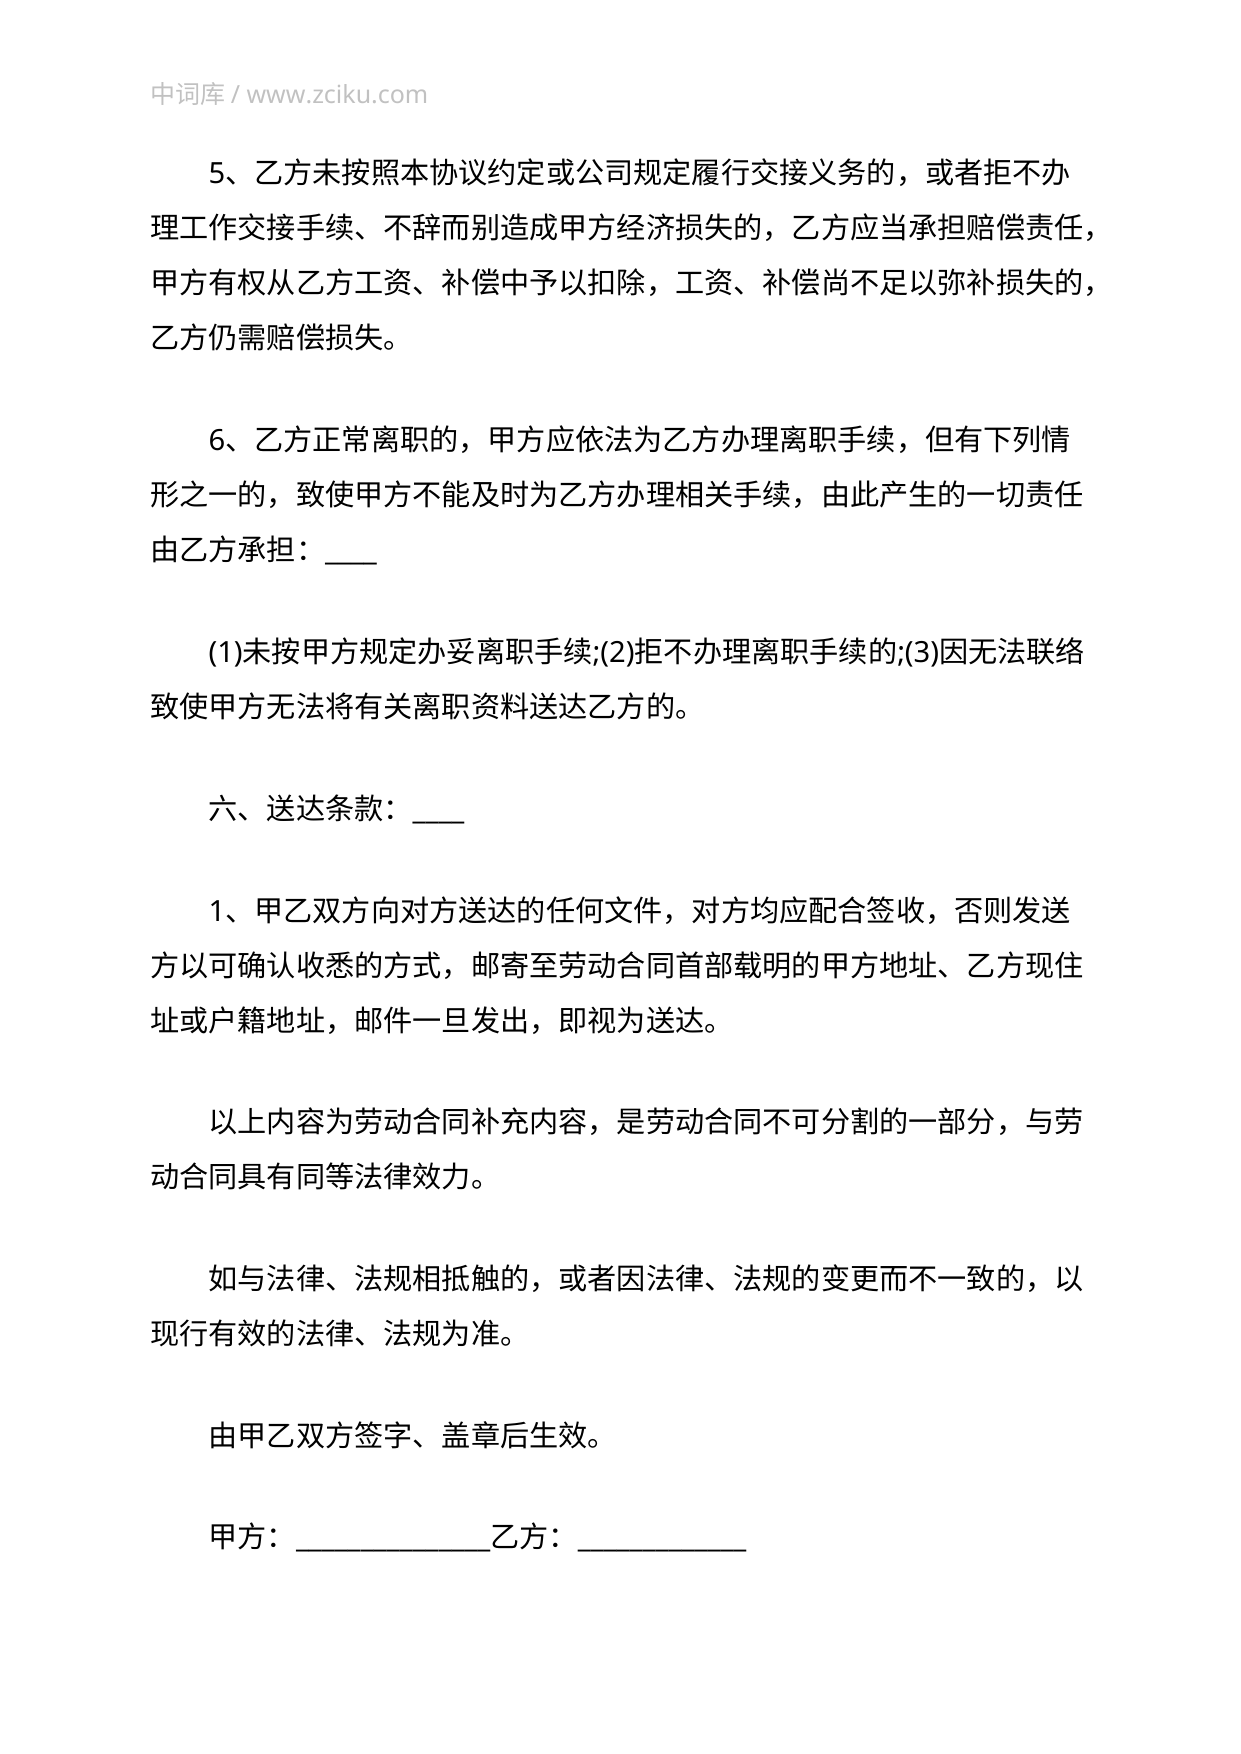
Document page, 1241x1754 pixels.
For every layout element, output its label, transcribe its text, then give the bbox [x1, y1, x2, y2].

text 1、甲乙双方向对方送达的任何文件，对方均应配合签收，否则发送方以可确认收悉的方式，邮寄至劳动合同首部载明的甲方地址、乙方现住址或户籍地址，邮件一旦发出，即视为送达。 [150, 887, 1090, 1039]
text (1)未按甲方规定办妥离职手续;(2)拒不办理离职手续的;(3)因无法联络致使甲方无法将有关离职资料送达乙方的。 [150, 628, 1090, 726]
text 6、乙方正常离职的，甲方应依法为乙方办理离职手续，但有下列情形之一的，致使甲方不能及时为乙方办理相关手续，由此产生的一切责任由乙方承担：____ [150, 417, 1090, 569]
text 甲方：_______________乙方：_____________ [150, 1514, 1090, 1556]
text 如与法律、法规相抵触的，或者因法律、法规的变更而不一致的，以现行有效的法律、法规为准。 [150, 1256, 1090, 1353]
text 5、乙方未按照本协议约定或公司规定履行交接义务的，或者拒不办理工作交接手续、不辞而别造成甲方经济损失的，乙方应当承担赔偿责任，甲方有权从乙方工资、补偿中予以扣除，工资、补偿尚不足以弥补损失的，乙方仍需赔偿损失。 [150, 150, 1090, 357]
text 由甲乙双方签字、盖章后生效。 [150, 1412, 1090, 1454]
text 六、送达条款：____ [150, 785, 1090, 828]
text 以上内容为劳动合同补充内容，是劳动合同不可分割的一部分，与劳动合同具有同等法律效力。 [150, 1099, 1090, 1196]
